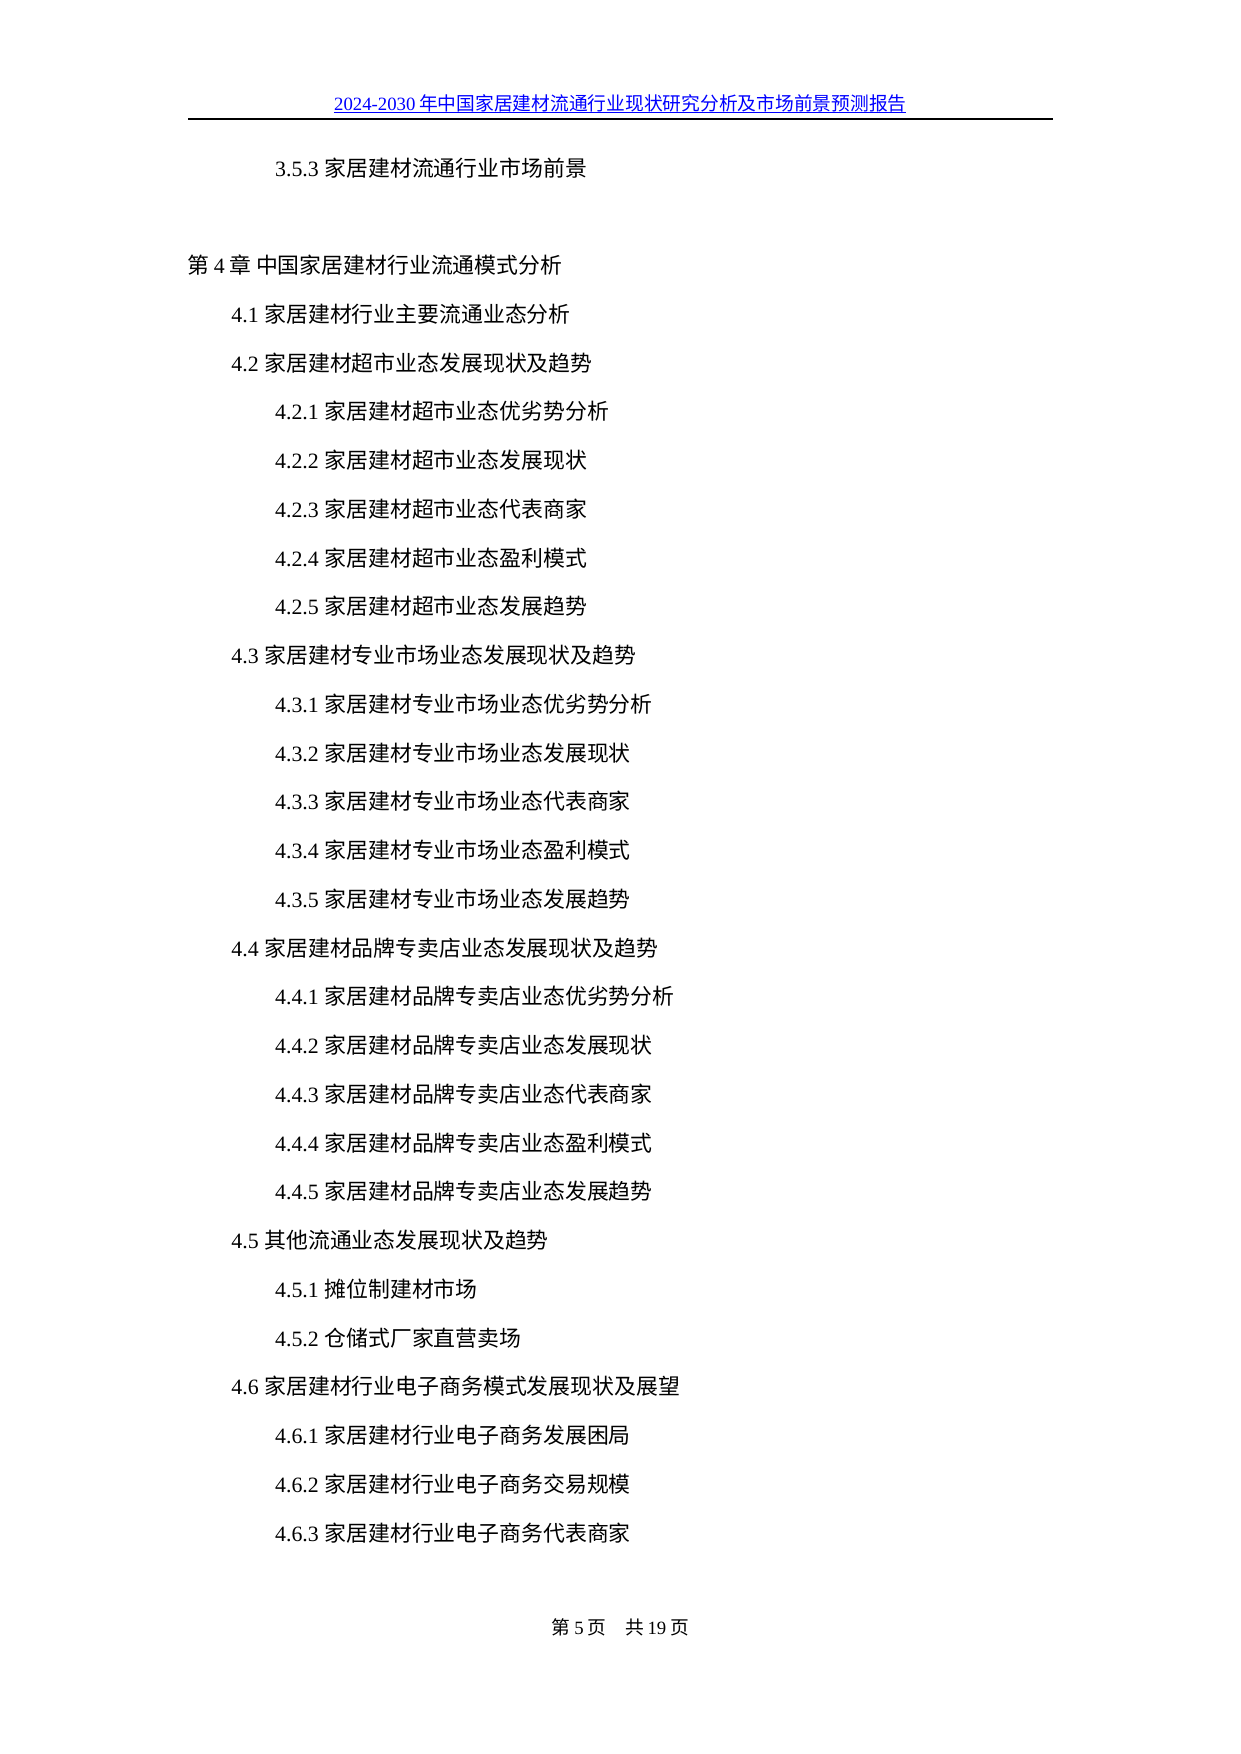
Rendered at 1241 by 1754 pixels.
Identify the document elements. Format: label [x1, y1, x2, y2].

text [187, 150, 1053, 1548]
